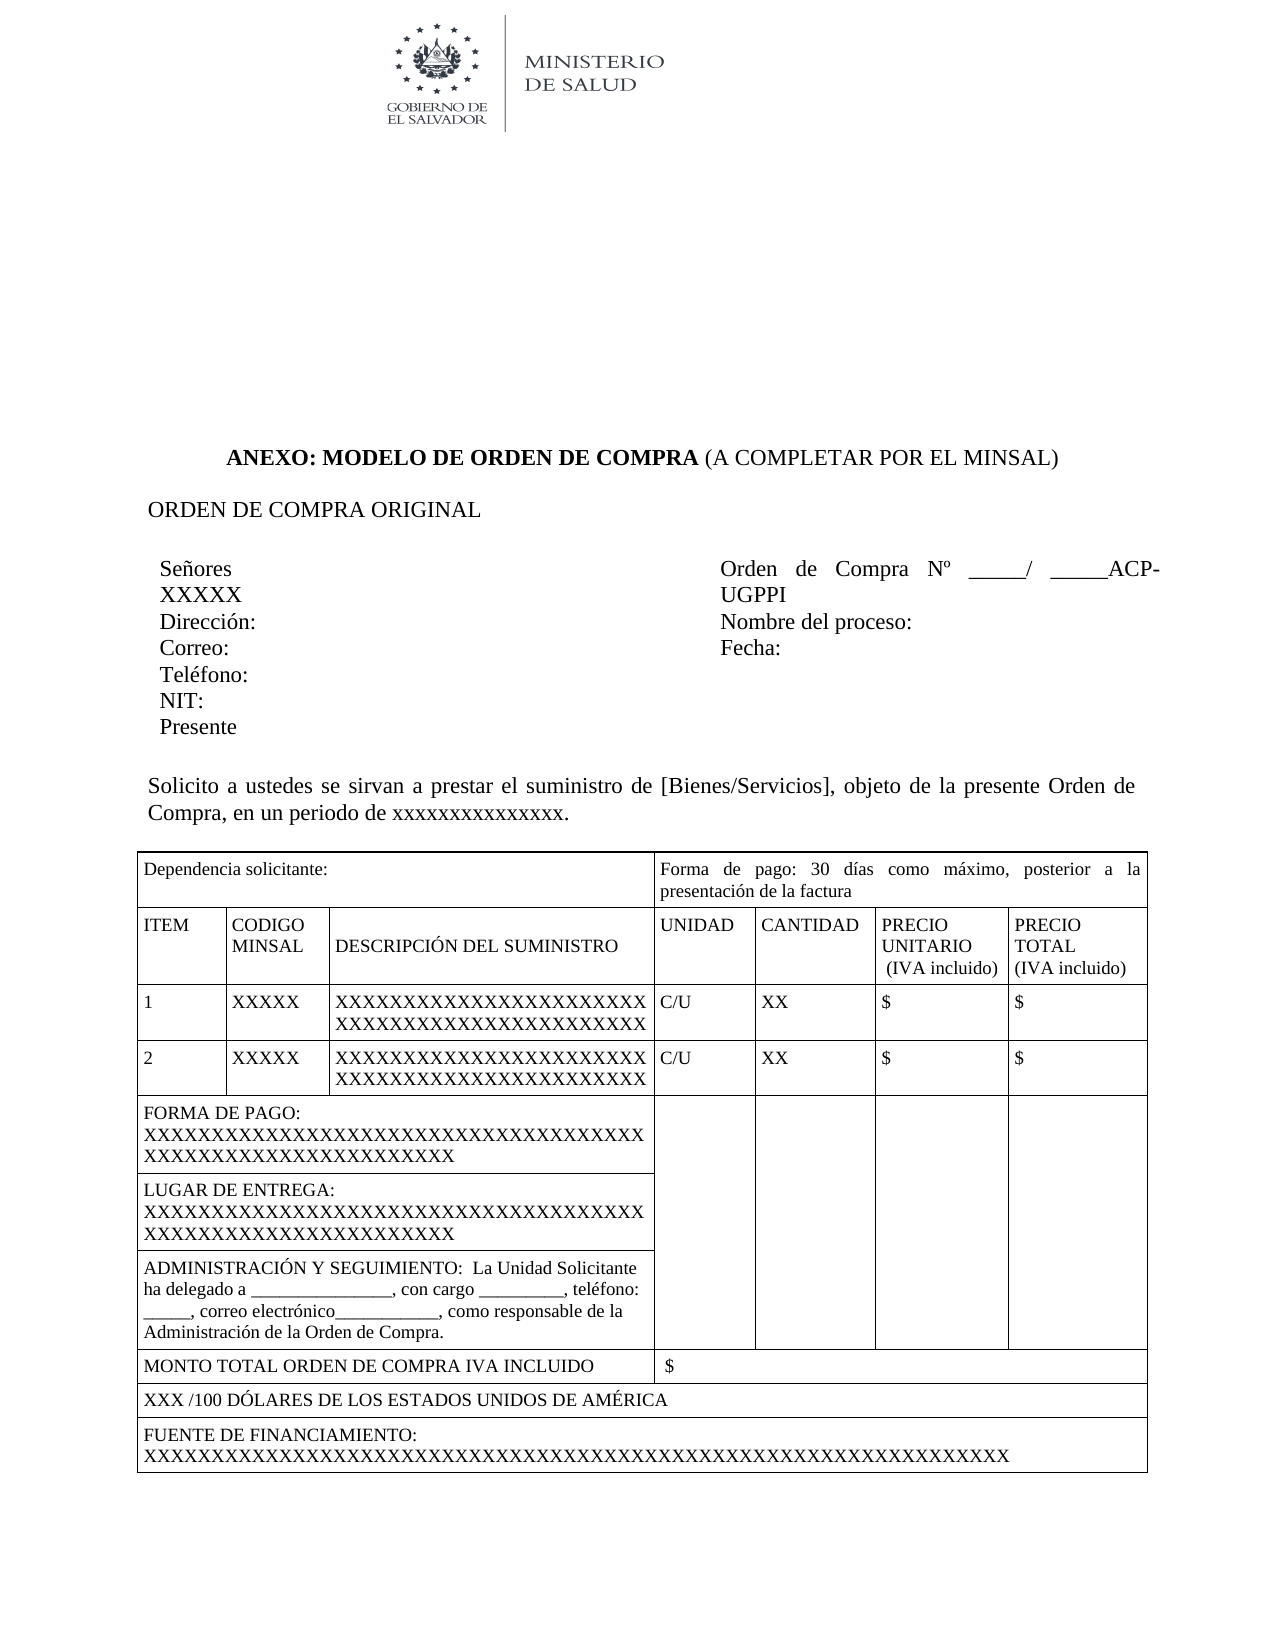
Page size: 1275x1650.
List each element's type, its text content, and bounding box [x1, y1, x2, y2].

table_cell C/U [655, 1041, 755, 1095]
table_cell XXXXX [227, 1041, 329, 1095]
picture [387, 15, 665, 132]
table_cell UNIDAD [655, 908, 755, 984]
table_cell $ [876, 985, 1008, 1040]
table_cell XXXXXXXXXXXXXXXXXXXXXXXXXXXXXXXXXXXXXXXXXXXXXX [330, 1041, 654, 1095]
text ORDEN DE COMPRA ORIGINAL [148, 496, 1137, 523]
table_cell XXXXXXXXXXXXXXXXXXXXXXXXXXXXXXXXXXXXXXXXXXXXXX [330, 985, 654, 1040]
table_cell XX [756, 1041, 875, 1095]
table_cell [1009, 1096, 1147, 1348]
table_cell LUGAR DE ENTREGA: XXXXXXXXXXXXXXXXXXXXXXXXXXXXXXXXXXXXXXXXXXXXXXXXXXXXXXXXXXXX [138, 1174, 654, 1250]
table_cell $ [1009, 985, 1147, 1040]
table_cell CANTIDAD [756, 908, 875, 984]
table_cell 1 [138, 985, 226, 1040]
table_cell XXXXX [227, 985, 329, 1040]
table_header Dependencia solicitante: [138, 853, 654, 907]
table_cell PRECIO TOTAL (IVA incluido) [1009, 908, 1147, 984]
table_cell [876, 1096, 1008, 1348]
table_cell $ [1009, 1041, 1147, 1095]
table_cell FORMA DE PAGO: XXXXXXXXXXXXXXXXXXXXXXXXXXXXXXXXXXXXXXXXXXXXXXXXXXXXXXXXXXXX [138, 1096, 654, 1173]
table_cell [655, 1096, 755, 1348]
table_header Forma de pago: 30 días como máximo, posterior a la presentación de la factura [655, 853, 1147, 907]
text ANEXO: MODELO DE ORDEN DE COMPRA (A COMPLETAR POR EL MINSAL) [148, 443, 1137, 470]
table_cell DESCRIPCIÓN DEL SUMINISTRO [330, 908, 654, 984]
table_cell ADMINISTRACIÓN Y SEGUIMIENTO: La Unidad Solicitante ha delegado a _______________, con cargo _________, teléfono: _____, correo electrónico___________, como responsable de la Administración de la Orden de Compra. [138, 1251, 654, 1348]
table_cell XX [756, 985, 875, 1040]
table_cell MONTO TOTAL ORDEN DE COMPRA IVA INCLUIDO [138, 1350, 654, 1383]
table_cell [756, 1096, 875, 1348]
table_cell XXX /100 DÓLARES DE LOS ESTADOS UNIDOS DE AMÉRICA [138, 1384, 1147, 1417]
text Solicito a ustedes se sirvan a prestar el suministro de [Bienes/Servicios], objeto de la presente Orden de Compra, en un periodo de xxxxxxxxxxxxxxx. [148, 772, 1137, 825]
table_cell PRECIO UNITARIO (IVA incluido) [876, 908, 1008, 984]
table_header Señores XXXXX Dirección: Correo: Teléfono: NIT: Presente [154, 550, 714, 772]
table_cell C/U [655, 985, 755, 1040]
table_cell $ [655, 1350, 1147, 1383]
table_cell $ [876, 1041, 1008, 1095]
table_cell FUENTE DE FINANCIAMIENTO: XXXXXXXXXXXXXXXXXXXXXXXXXXXXXXXXXXXXXXXXXXXXXXXXXXXXXXXXXXXXXXXX [138, 1418, 1147, 1472]
table_cell ITEM [138, 908, 226, 984]
table_cell CODIGO MINSAL [227, 908, 329, 984]
table_cell 2 [138, 1041, 226, 1095]
table_header Orden de Compra Nº _____/ _____ACP-UGPPI Nombre del proceso: Fecha: [715, 550, 1166, 772]
